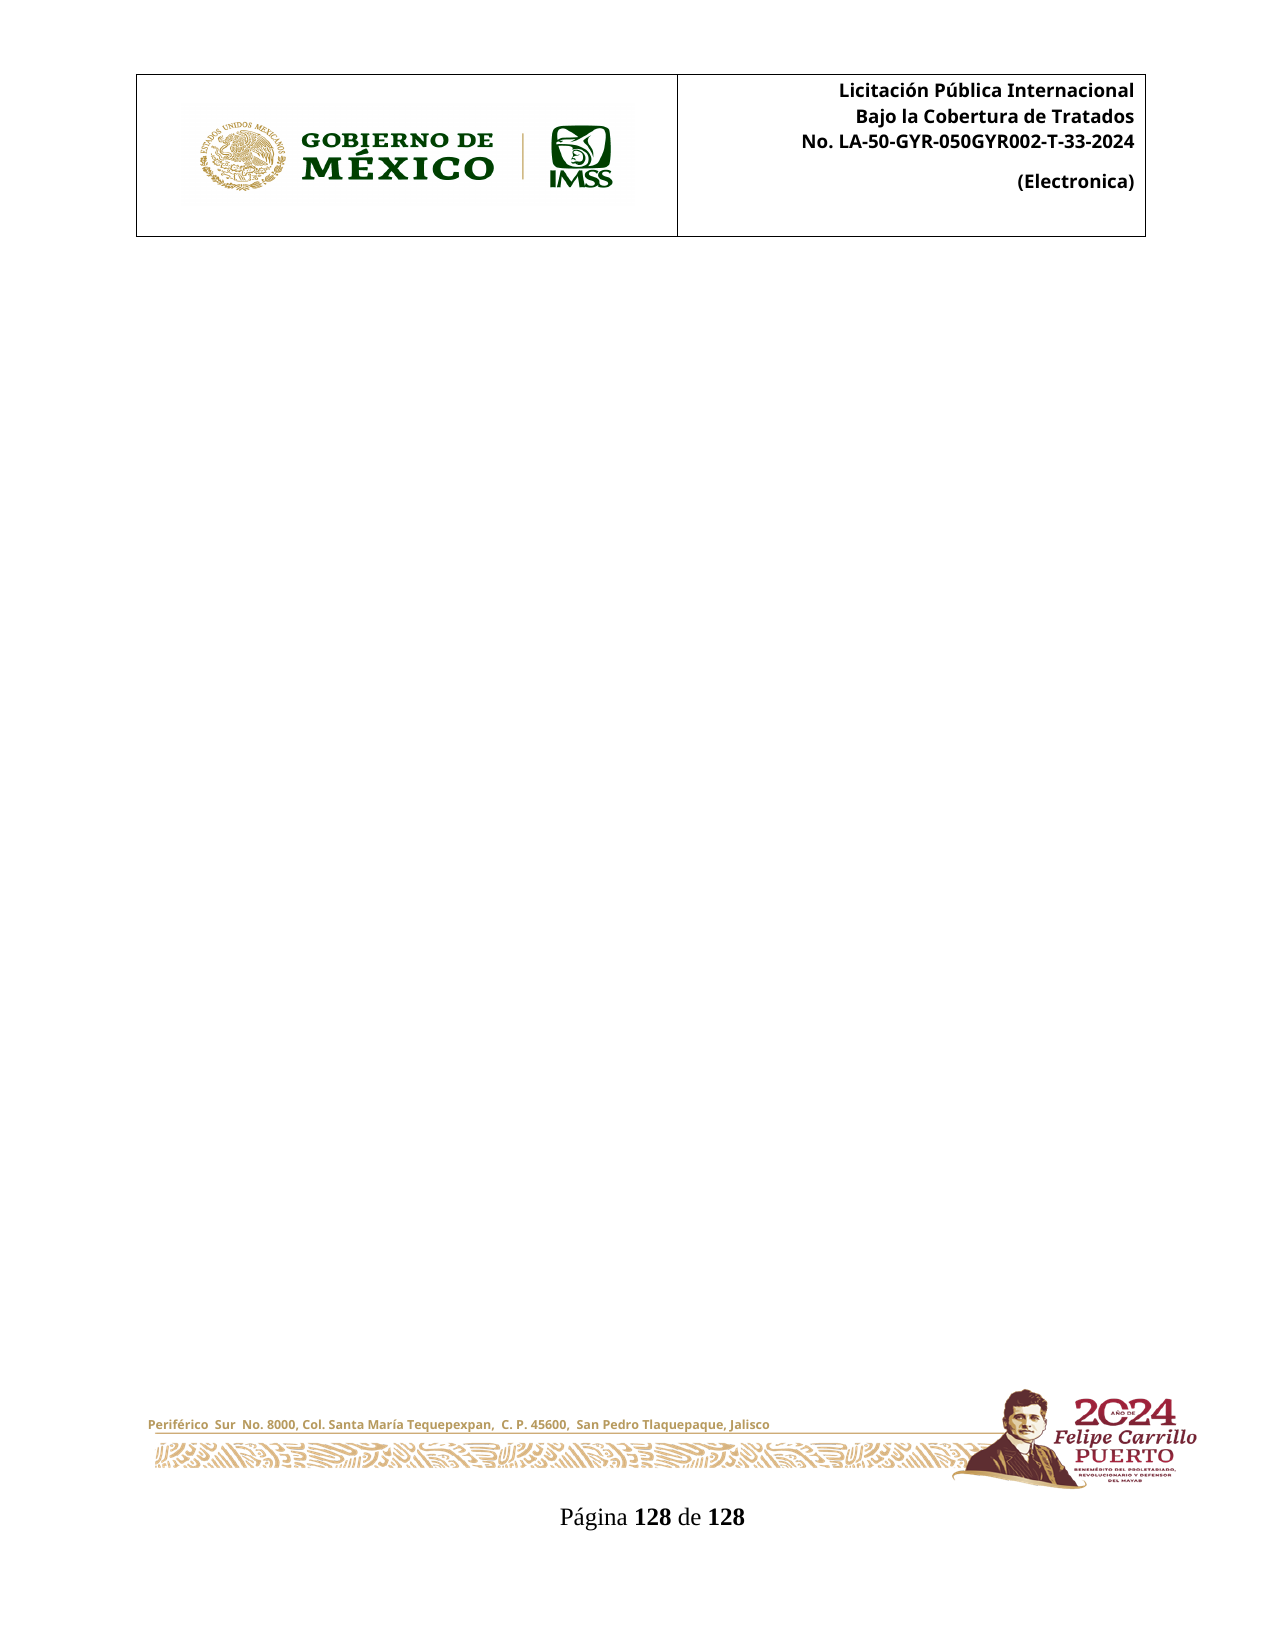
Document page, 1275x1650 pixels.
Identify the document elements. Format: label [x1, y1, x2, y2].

picture [181, 103, 635, 206]
picture [36, 1322, 1275, 1542]
